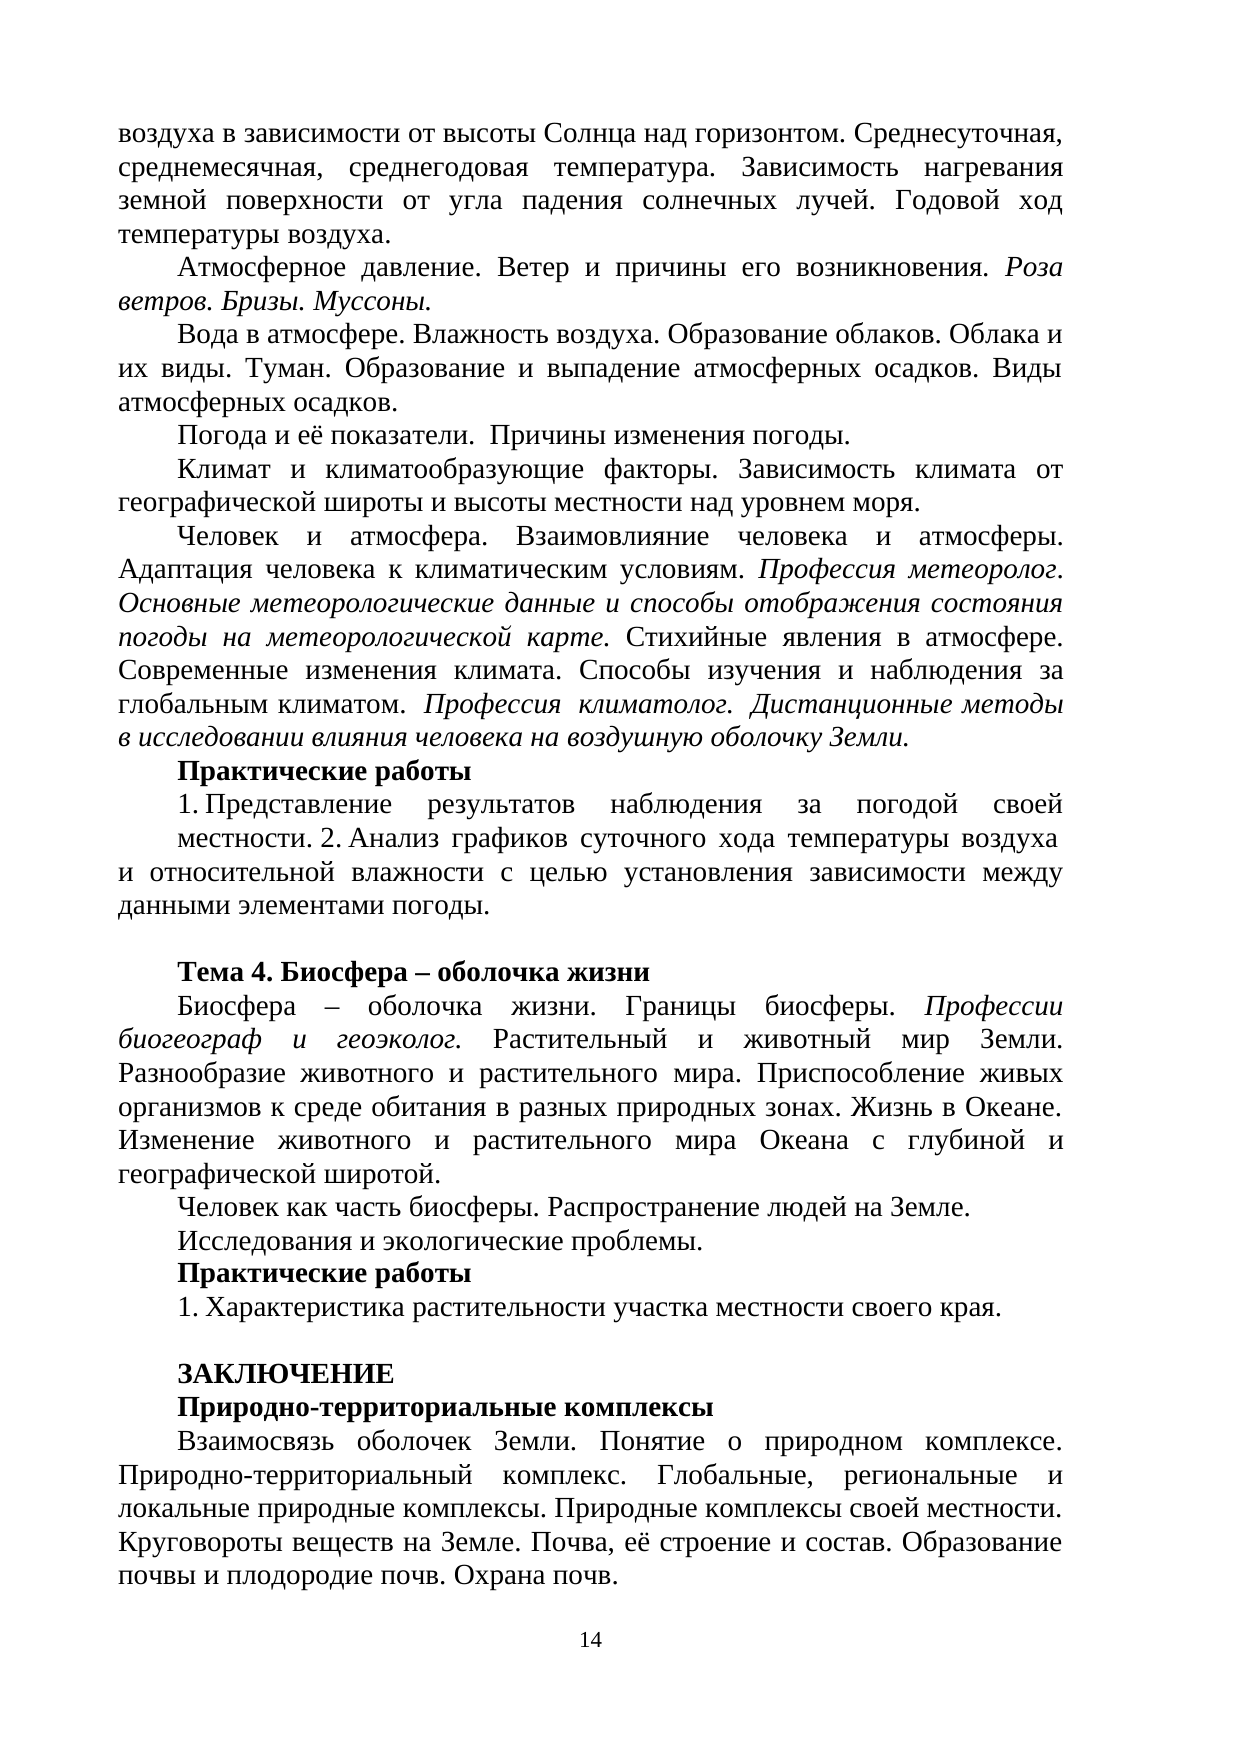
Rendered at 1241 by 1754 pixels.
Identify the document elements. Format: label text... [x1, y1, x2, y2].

text Климат и климатообразующие факторы. Зависимость климата от географической широты и высоты местности над уровнем моря. [118, 451, 1063, 518]
text Человек и атмосфера. Взаимовлияние человека и атмосферы. Адаптация человека к климатическим условиям. Профессия метеоролог. Основные метеорологические данные и способы отображения состояния погоды на метеорологической карте. Стихийные явления в атмосфере. Современные изменения климата. Способы изучения и наблюдения за глобальным климатом. Профессия климатолог. Дистанционные методы в исследовании влияния человека на воздушную оболочку Земли. [118, 518, 1064, 753]
text Практические работы [177, 753, 1076, 787]
text Биосфера – оболочка жизни. Границы биосферы. Профессии биогеограф и геоэколог. Растительный и животный мир Земли. Разнообразие животного и растительного мира. Приспособление живых организмов к среде обитания в разных природных зонах. Жизнь в Океане. Изменение животного и растительного мира Океана с глубиной и географической широтой. [118, 988, 1063, 1189]
text Человек как часть биосферы. Распространение людей на Земле. Исследования и экологические проблемы. [177, 1189, 973, 1256]
text Атмосферное давление. Ветер и причины его возникновения. Роза ветров. Бризы. Муссоны. [118, 249, 1063, 317]
text Природно-территориальные комплексы [177, 1390, 1076, 1423]
text Взаимосвязь оболочек Земли. Понятие о природном комплексе. Природно-территориальный комплекс. Глобальные, региональные и локальные природные комплексы. Природные комплексы своей местности. Круговороты веществ на Земле. Почва, её строение и состав. Образование почвы и плодородие почв. Охрана почв. [118, 1423, 1063, 1591]
text 1. Представление результатов наблюдения за погодой своей местности. 2. Анализ графиков суточного хода температуры воздуха [177, 787, 1063, 854]
text Тема 4. Биосфера – оболочка жизни [177, 954, 1076, 988]
text 1. Характеристика растительности участка местности своего края. [177, 1289, 1076, 1323]
text Погода и её показатели. Причины изменения погоды. [177, 417, 1076, 451]
text и относительной влажности с целью установления зависимости между данными элементами погоды. [118, 854, 1063, 921]
text Вода в атмосфере. Влажность воздуха. Образование облаков. Облака и их виды. Туман. Образование и выпадение атмосферных осадков. Виды атмосферных осадков. [118, 317, 1063, 417]
text ЗАКЛЮЧЕНИЕ [177, 1356, 1076, 1390]
text воздуха в зависимости от высоты Солнца над горизонтом. Среднесуточная, среднемесячная, среднегодовая температура. Зависимость нагревания земной поверхности от угла падения солнечных лучей. Годовой ход температуры воздуха. [118, 115, 1063, 249]
text Практические работы [177, 1256, 1076, 1289]
